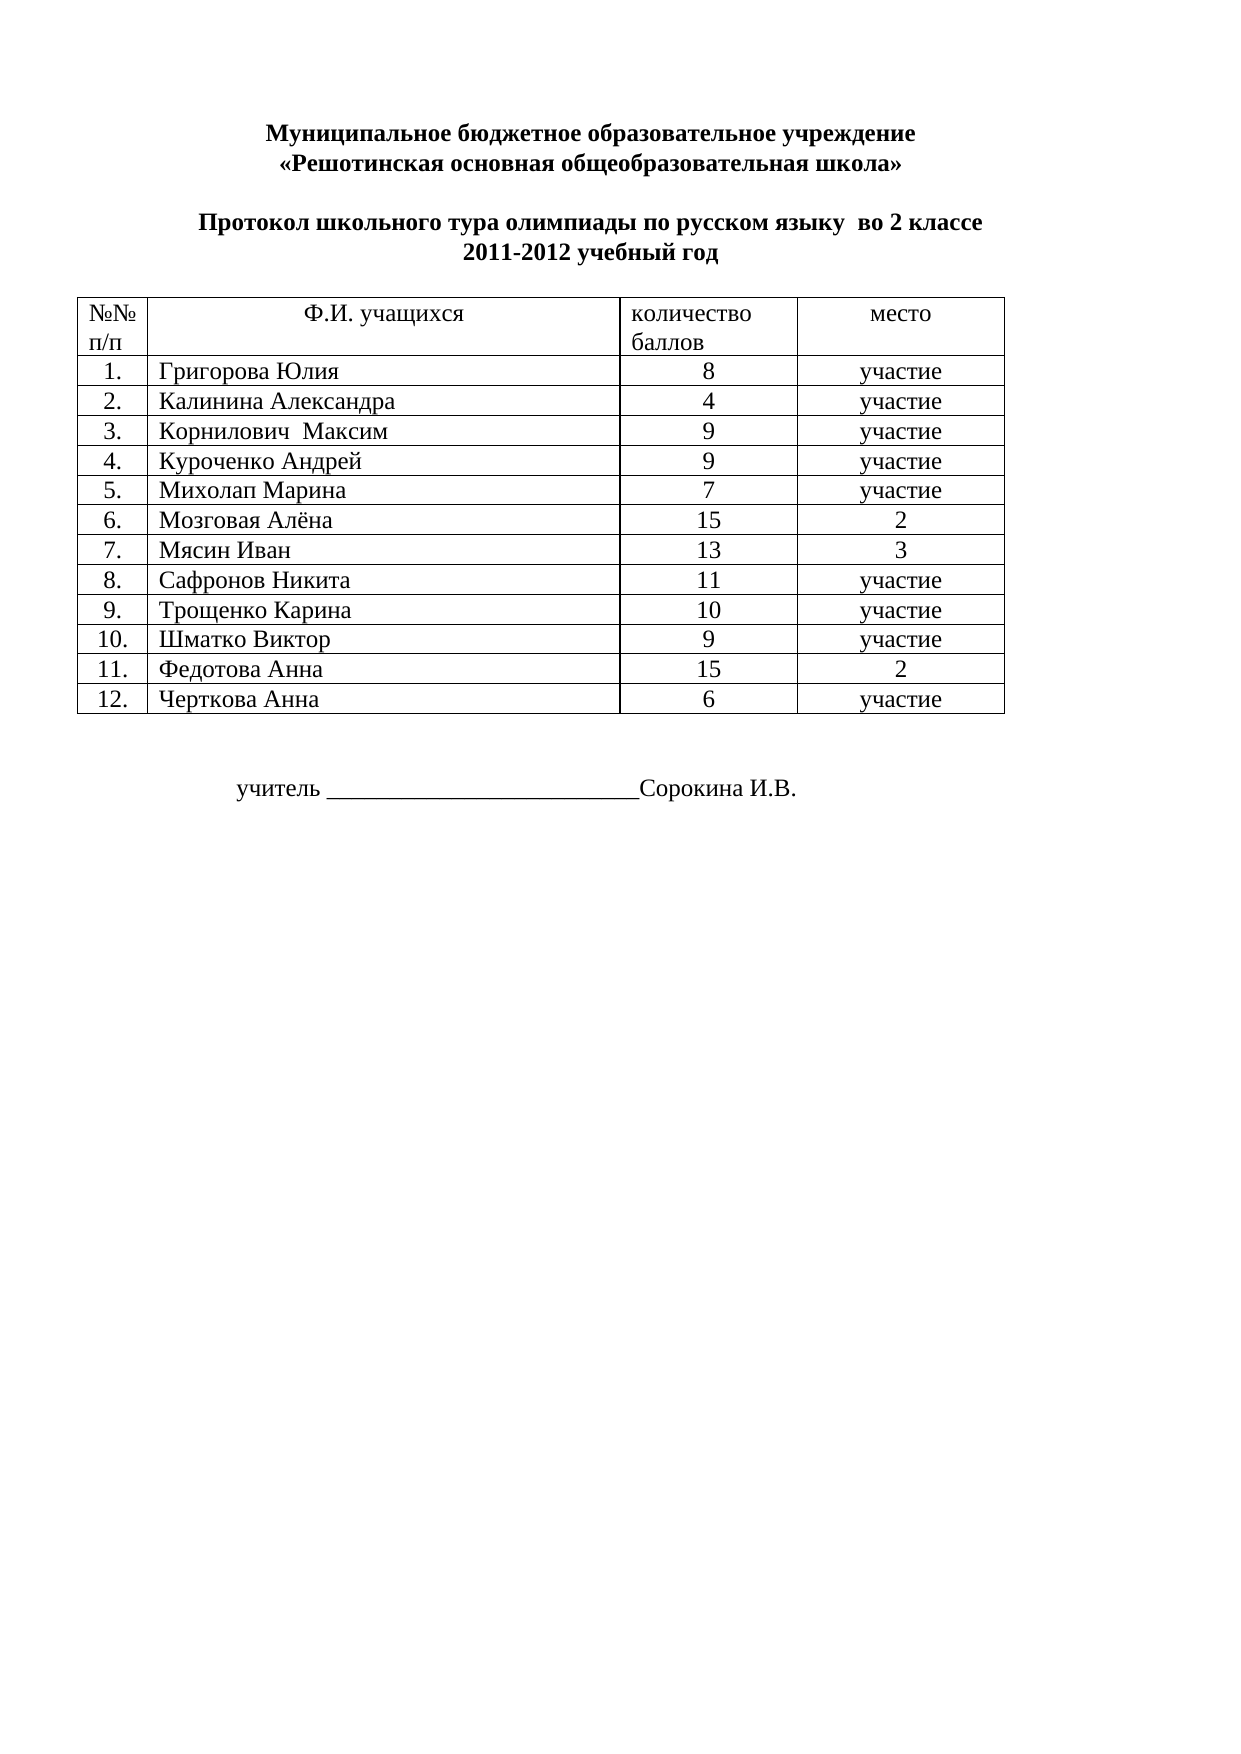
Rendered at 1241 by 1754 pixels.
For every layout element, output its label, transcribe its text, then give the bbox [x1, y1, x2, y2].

table_cell участие [798, 595, 1004, 623]
table_cell участие [798, 476, 1004, 504]
table_cell 10 [621, 595, 797, 623]
table_cell 9. [78, 595, 147, 623]
table_cell 12. [78, 684, 147, 713]
text Протокол школьного тура олимпиады по русском языку во 2 классе [88, 207, 1063, 236]
table_cell 2. [78, 386, 147, 415]
table_cell 8. [78, 565, 147, 594]
text Муниципальное бюджетное образовательное учреждение [88, 118, 1063, 147]
table_cell Федотова Анна [148, 654, 619, 683]
table_cell Шматко Виктор [148, 625, 619, 653]
table_cell участие [798, 416, 1004, 445]
table_cell 4 [621, 386, 797, 415]
table_cell 11. [78, 654, 147, 683]
table_header Ф.И. учащихся [148, 298, 619, 355]
table_cell 15 [621, 505, 797, 534]
text «Решотинская основная общеобразовательная школа» [88, 148, 1063, 177]
table_cell 9 [621, 446, 797, 474]
table_cell 7 [621, 476, 797, 504]
table_cell Сафронов Никита [148, 565, 619, 594]
table_cell 6. [78, 505, 147, 534]
table_cell 15 [621, 654, 797, 683]
table_cell Трощенко Карина [148, 595, 619, 623]
table_header количество баллов [621, 298, 797, 355]
table_cell Корнилович Максим [148, 416, 619, 445]
table_cell 13 [621, 535, 797, 564]
table_cell Мозговая Алёна [148, 505, 619, 534]
table_cell 2 [798, 505, 1004, 534]
table_cell 4. [78, 446, 147, 474]
table_cell Куроченко Андрей [148, 446, 619, 474]
table_cell 5. [78, 476, 147, 504]
table_cell 9 [621, 625, 797, 653]
table_cell Мясин Иван [148, 535, 619, 564]
table_cell участие [798, 446, 1004, 474]
table_header №№ п/п [78, 298, 147, 355]
table_cell 6 [621, 684, 797, 713]
table_cell участие [798, 684, 1004, 713]
table_cell 8 [621, 356, 797, 385]
table_cell 1. [78, 356, 147, 385]
table_cell участие [798, 565, 1004, 594]
table_cell участие [798, 625, 1004, 653]
table_cell 2 [798, 654, 1004, 683]
table_cell Григорова Юлия [148, 356, 619, 385]
table_header место [798, 298, 1004, 355]
table_cell 9 [621, 416, 797, 445]
table_cell 7. [78, 535, 147, 564]
table_cell 3 [798, 535, 1004, 564]
table_cell 3. [78, 416, 147, 445]
table_cell участие [798, 356, 1004, 385]
text 2011-2012 учебный год [88, 237, 1063, 266]
table_cell участие [798, 386, 1004, 415]
table_cell Калинина Александра [148, 386, 619, 415]
table_cell Михолап Марина [148, 476, 619, 504]
table_cell Черткова Анна [148, 684, 619, 713]
text учитель _________________________Сорокина И.В. [88, 773, 1063, 802]
table_cell 11 [621, 565, 797, 594]
table_cell 10. [78, 625, 147, 653]
